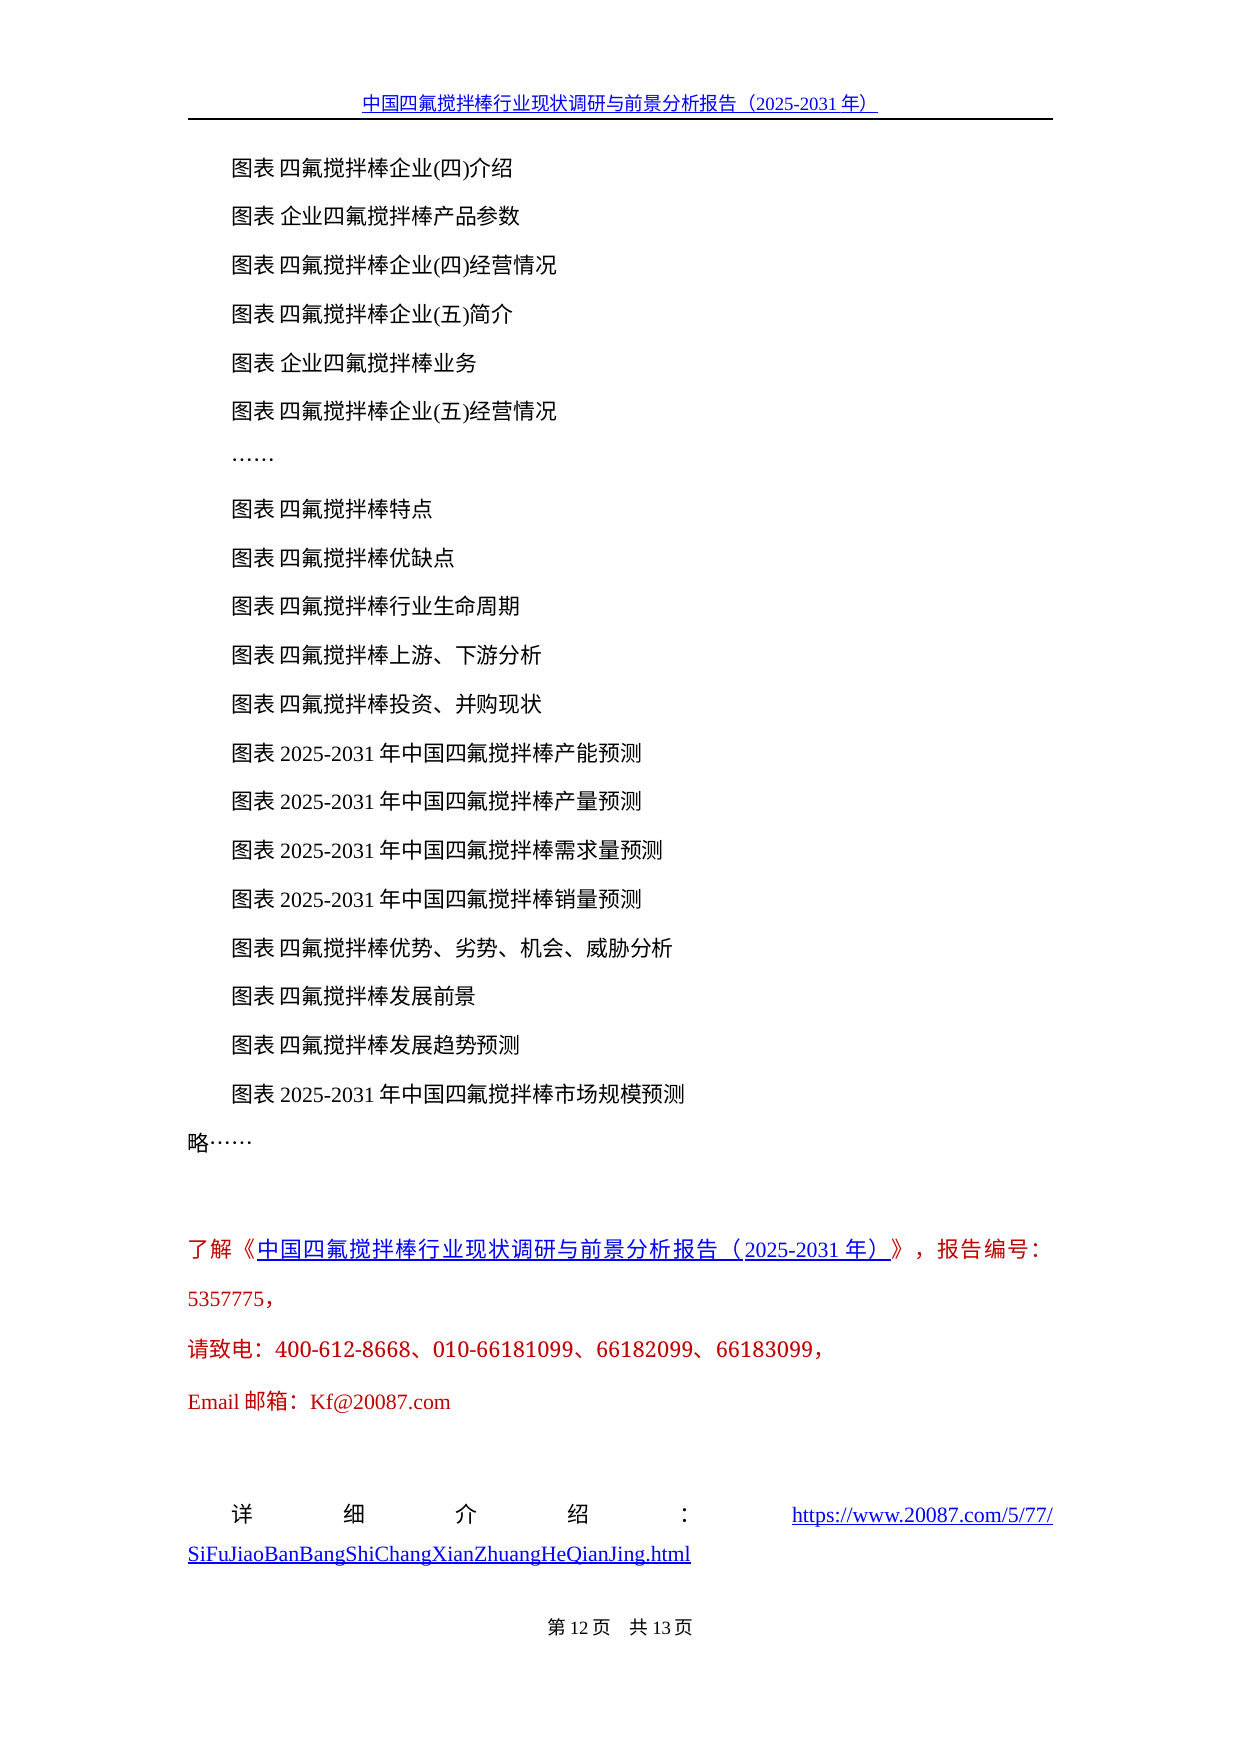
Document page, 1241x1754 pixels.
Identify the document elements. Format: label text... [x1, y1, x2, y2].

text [187, 150, 1053, 1158]
text 了解《中国四氟搅拌棒行业现状调研与前景分析报告（2025-2031年）》，报告编号：5357775， [187, 1232, 1053, 1313]
text Email邮箱：Kf@20087.com [187, 1383, 1053, 1416]
text 详细介绍：https://www.20087.com/5/77/SiFuJiaoBanBangShiChangXianZhuangHeQianJing.html [187, 1496, 1053, 1569]
text 请致电：400-612-8668、010-66181099、66182099、66183099， [187, 1332, 1053, 1364]
